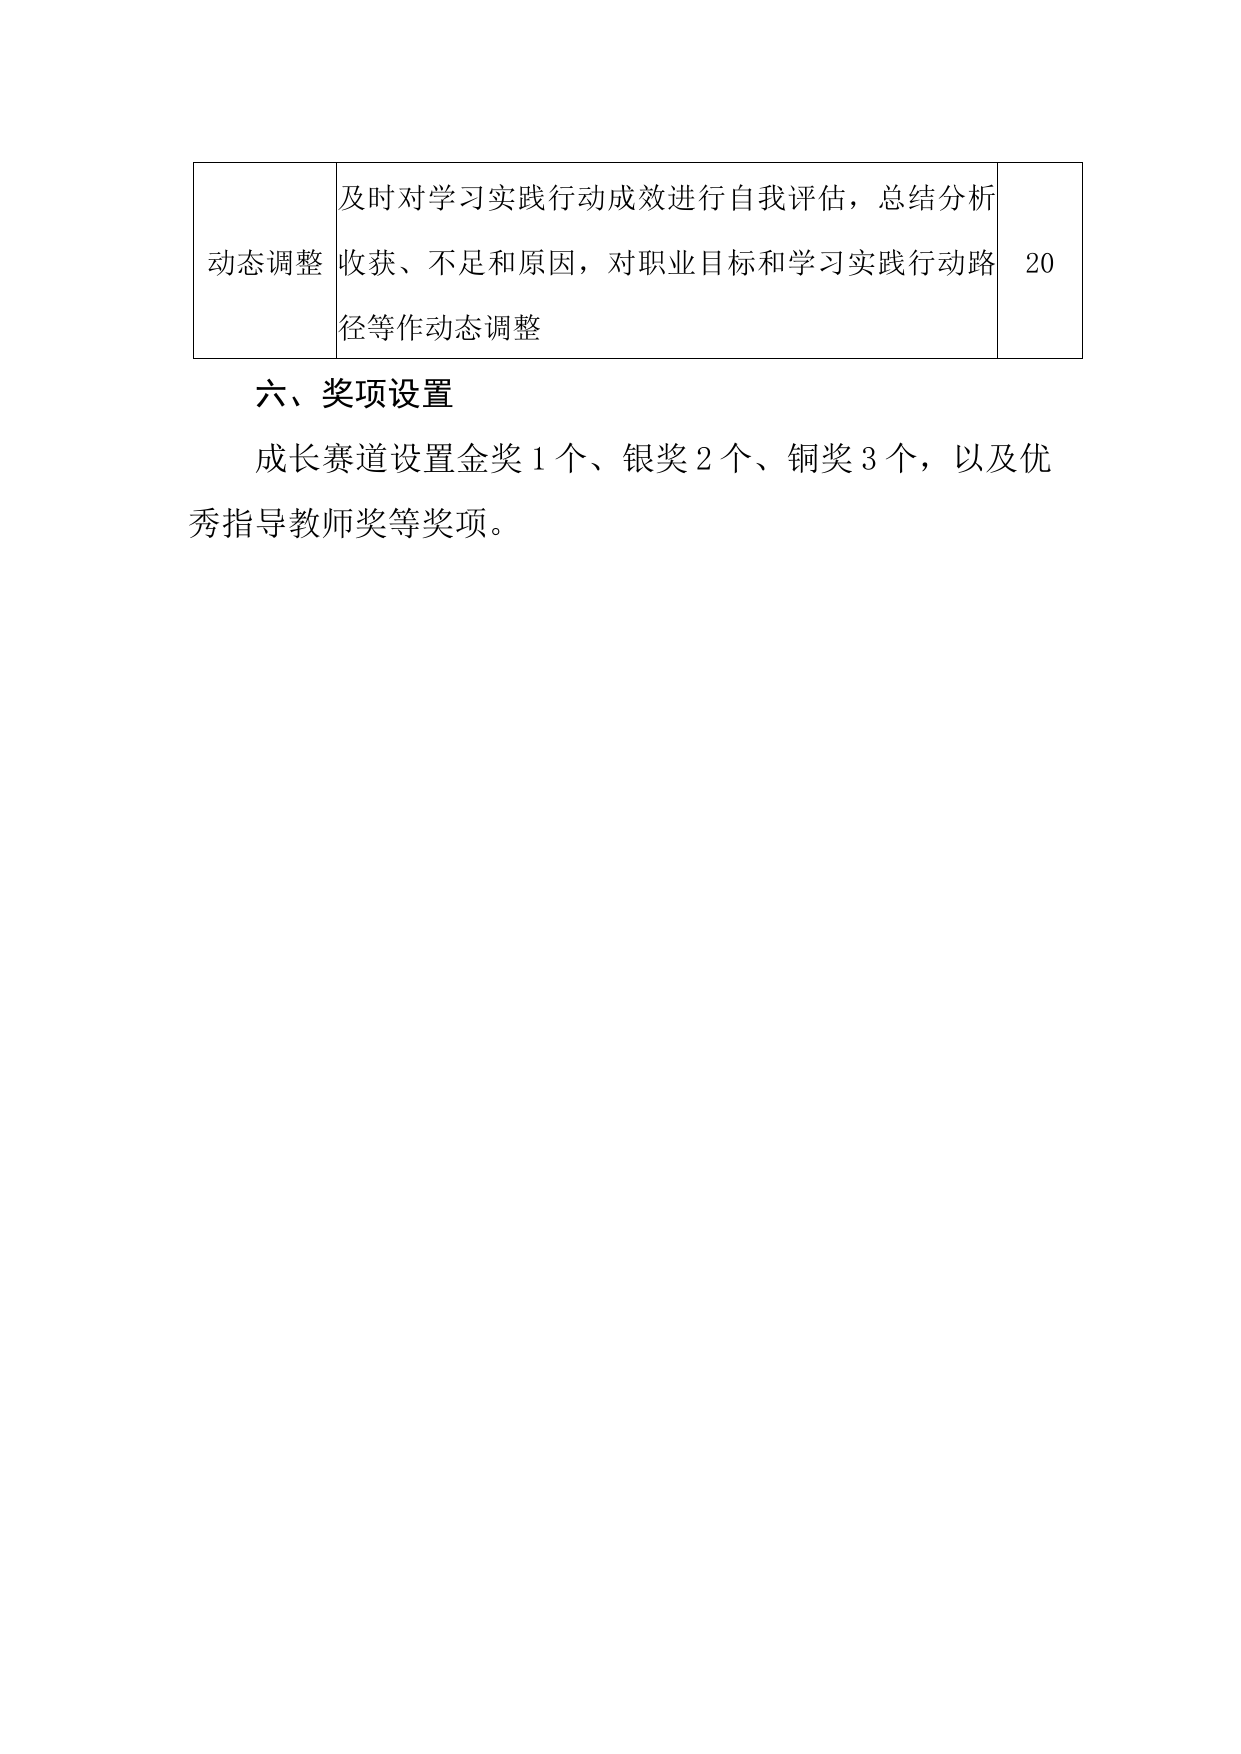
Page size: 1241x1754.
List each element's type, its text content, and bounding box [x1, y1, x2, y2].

table_cell 动态调整 [194, 163, 336, 358]
table_cell 20 [998, 163, 1082, 358]
table_cell 及时对学习实践行动成效进行自我评估，总结分析 收获、不足和原因，对职业目标和学习实践行动路径等作动态调整 [337, 163, 997, 358]
text 成长赛道设置金奖1个、银奖2个、铜奖3个，以及优秀指导教师奖等奖项。 [187, 424, 1053, 554]
subtitle 六、奖项设置 [187, 359, 1053, 424]
